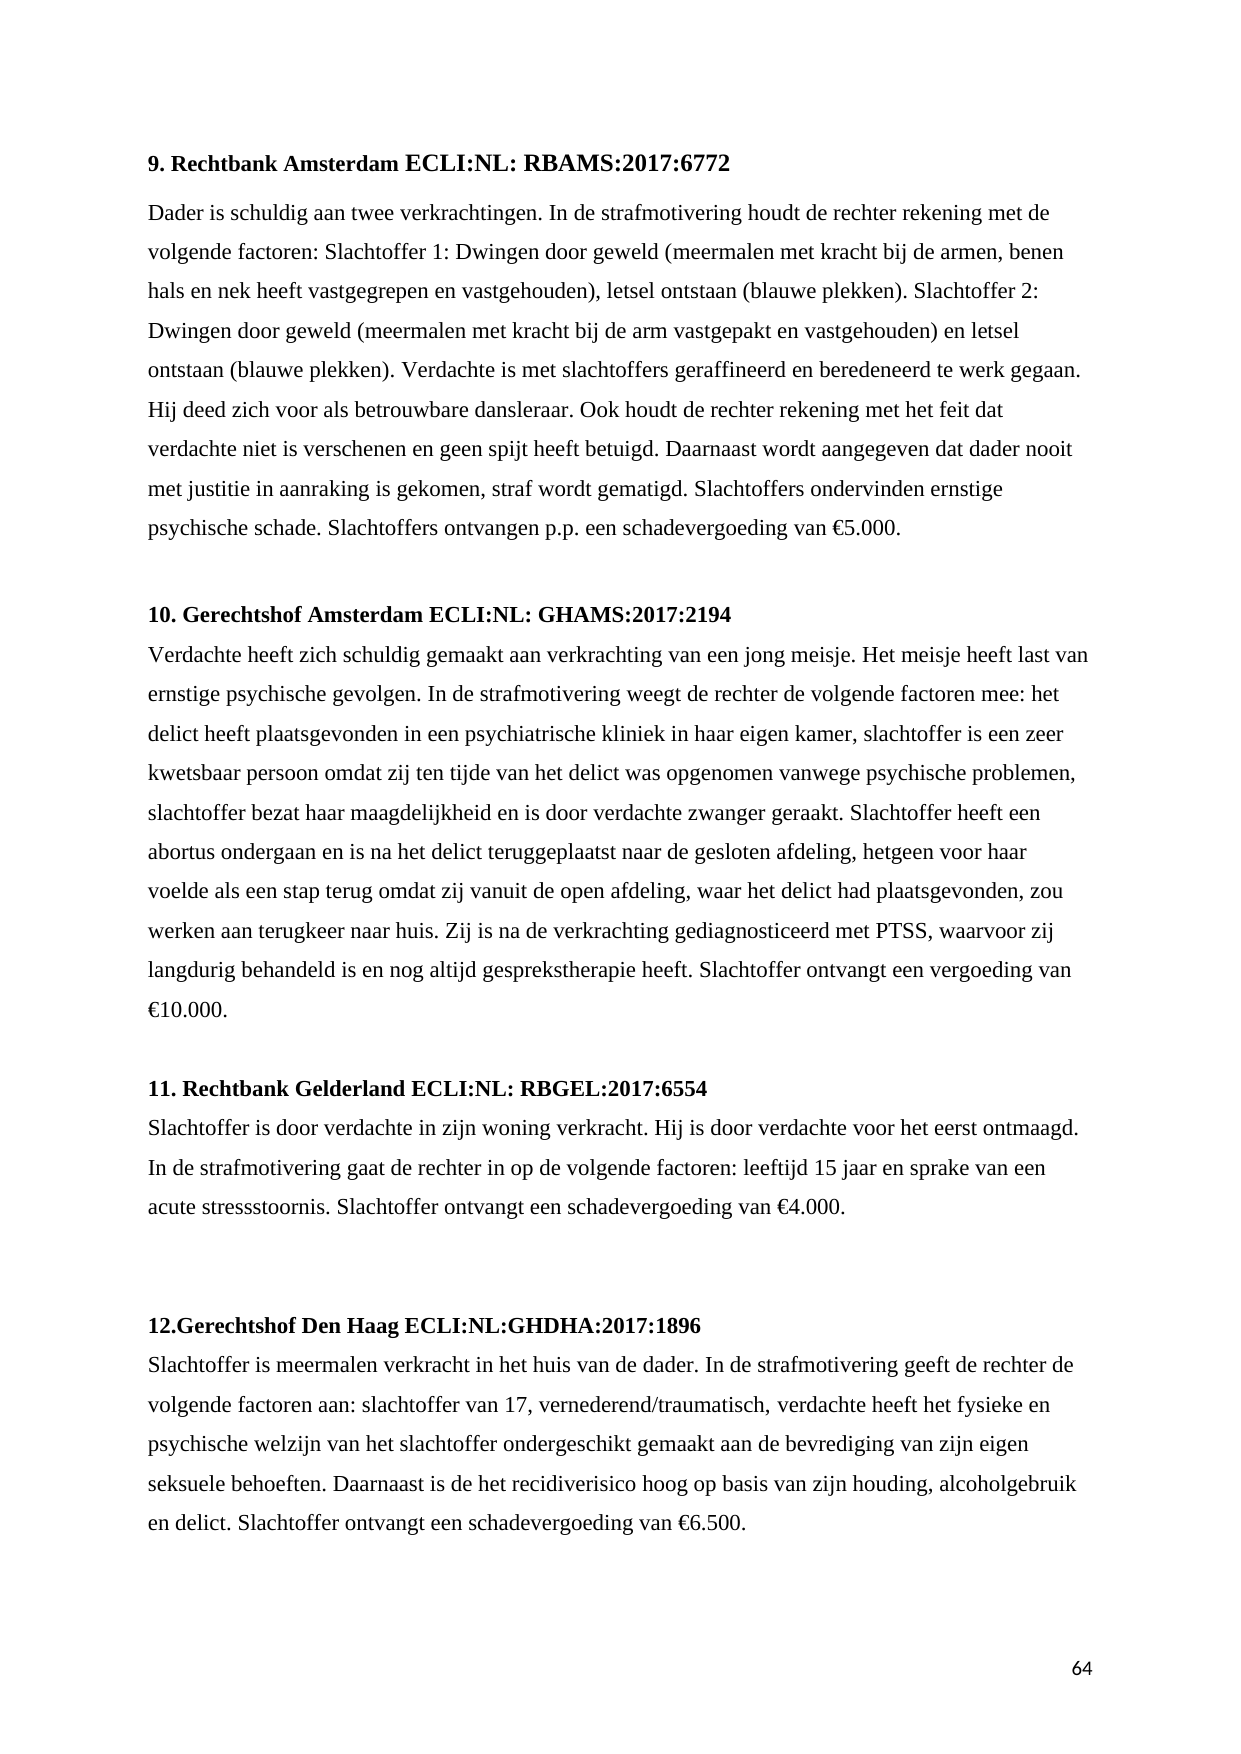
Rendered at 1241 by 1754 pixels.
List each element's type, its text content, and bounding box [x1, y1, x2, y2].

text 9. Rechtbank Amsterdam ECLI:NL: RBAMS:2017:6772 [148, 148, 1093, 176]
text Slachtoffer is meermalen verkracht in het huis van de dader. In de strafmotivering geeft de rechter de volgende factoren aan: slachtoffer van 17, vernederend/traumatisch, verdachte heeft het fysieke en psychische welzijn van het slachtoffer ondergeschikt gemaakt aan de bevrediging van zijn eigen seksuele behoeften. Daarnaast is de het recidiverisico hoog op basis van zijn houding, alcoholgebruik en delict. Slachtoffer ontvangt een schadevergoeding van €6.500. [148, 1351, 1093, 1536]
text Slachtoffer is door verdachte in zijn woning verkracht. Hij is door verdachte voor het eerst ontmaagd. In de strafmotivering gaat de rechter in op de volgende factoren: leeftijd 15 jaar en sprake van een acute stressstoornis. Slachtoffer ontvangt een schadevergoeding van €4.000. [148, 1114, 1093, 1220]
text 12.Gerechtshof Den Haag ECLI:NL:GHDHA:2017:1896 [148, 1312, 1093, 1338]
text Dader is schuldig aan twee verkrachtingen. In de strafmotivering houdt de rechter rekening met de volgende factoren: Slachtoffer 1: Dwingen door geweld (meermalen met kracht bij de armen, benen hals en nek heeft vastgegrepen en vastgehouden), letsel ontstaan (blauwe plekken). Slachtoffer 2: Dwingen door geweld (meermalen met kracht bij de arm vastgepakt en vastgehouden) en letsel ontstaan (blauwe plekken). Verdachte is met slachtoffers geraffineerd en beredeneerd te werk gegaan. Hij deed zich voor als betrouwbare dansleraar. Ook houdt de rechter rekening met het feit dat verdachte niet is verschenen en geen spijt heeft betuigd. Daarnaast wordt aangegeven dat dader nooit met justitie in aanraking is gekomen, straf wordt gematigd. Slachtoffers ondervinden ernstige psychische schade. Slachtoffers ontvangen p.p. een schadevergoeding van €5.000. [148, 198, 1093, 541]
text 10. Gerechtshof Amsterdam ECLI:NL: GHAMS:2017:2194 [148, 601, 1093, 627]
text 11. Rechtbank Gelderland ECLI:NL: RBGEL:2017:6554 [148, 1075, 1093, 1101]
text Verdachte heeft zich schuldig gemaakt aan verkrachting van een jong meisje. Het meisje heeft last van ernstige psychische gevolgen. In de strafmotivering weegt de rechter de volgende factoren mee: het delict heeft plaatsgevonden in een psychiatrische kliniek in haar eigen kamer, slachtoffer is een zeer kwetsbaar persoon omdat zij ten tijde van het delict was opgenomen vanwege psychische problemen, slachtoffer bezat haar maagdelijkheid en is door verdachte zwanger geraakt. Slachtoffer heeft een abortus ondergaan en is na het delict teruggeplaatst naar de gesloten afdeling, hetgeen voor haar voelde als een stap terug omdat zij vanuit de open afdeling, waar het delict had plaatsgevonden, zou werken aan terugkeer naar huis. Zij is na de verkrachting gediagnosticeerd met PTSS, waarvoor zij langdurig behandeld is en nog altijd gesprekstherapie heeft. Slachtoffer ontvangt een vergoeding van €10.000. [148, 641, 1093, 1022]
